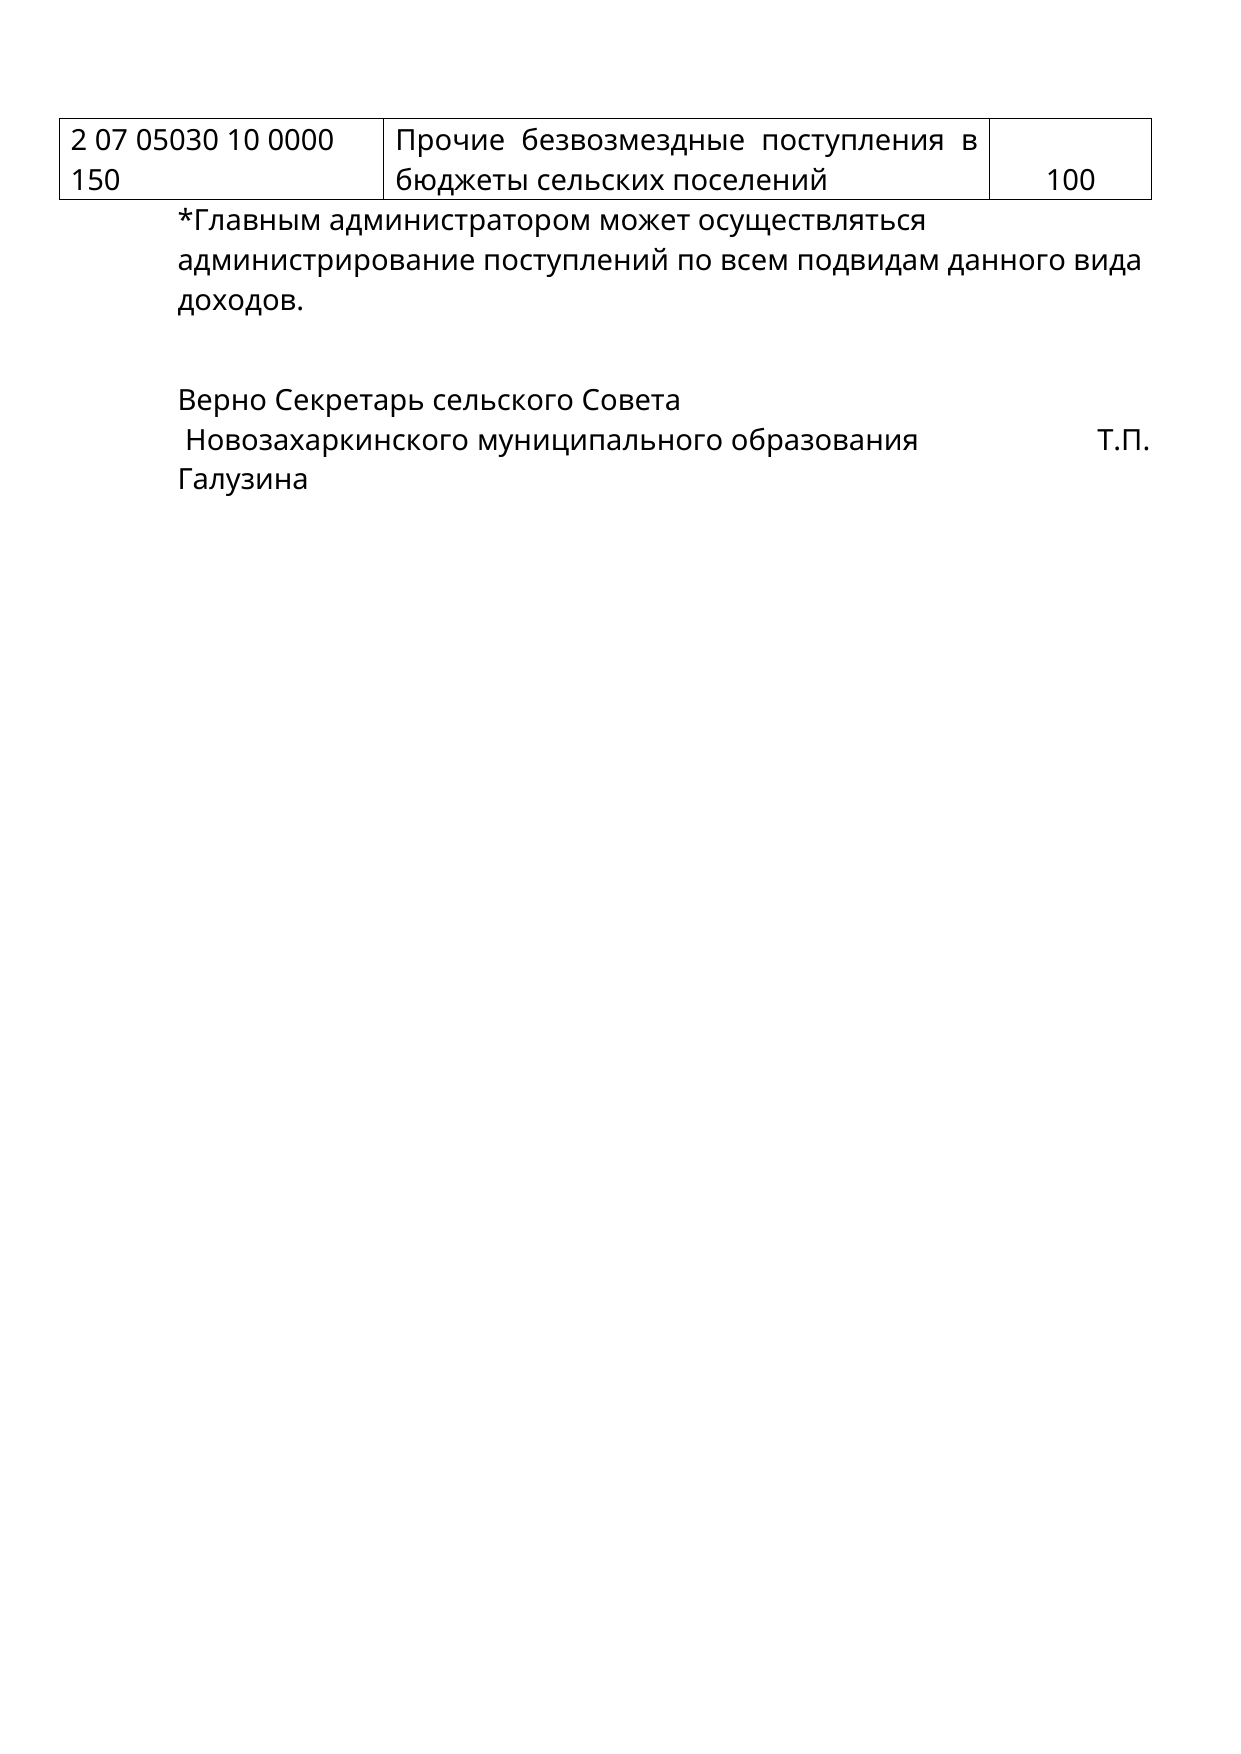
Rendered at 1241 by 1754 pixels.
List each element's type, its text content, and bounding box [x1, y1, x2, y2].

text *Главным администратором может осуществляться администрирование поступлений по всем подвидам данного вида доходов. [177, 200, 1152, 358]
text Новозахаркинского муниципального образования Т.П. Галузина [177, 419, 1152, 498]
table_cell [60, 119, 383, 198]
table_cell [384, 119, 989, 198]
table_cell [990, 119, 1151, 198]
text Верно Секретарь сельского Совета [177, 379, 1152, 419]
